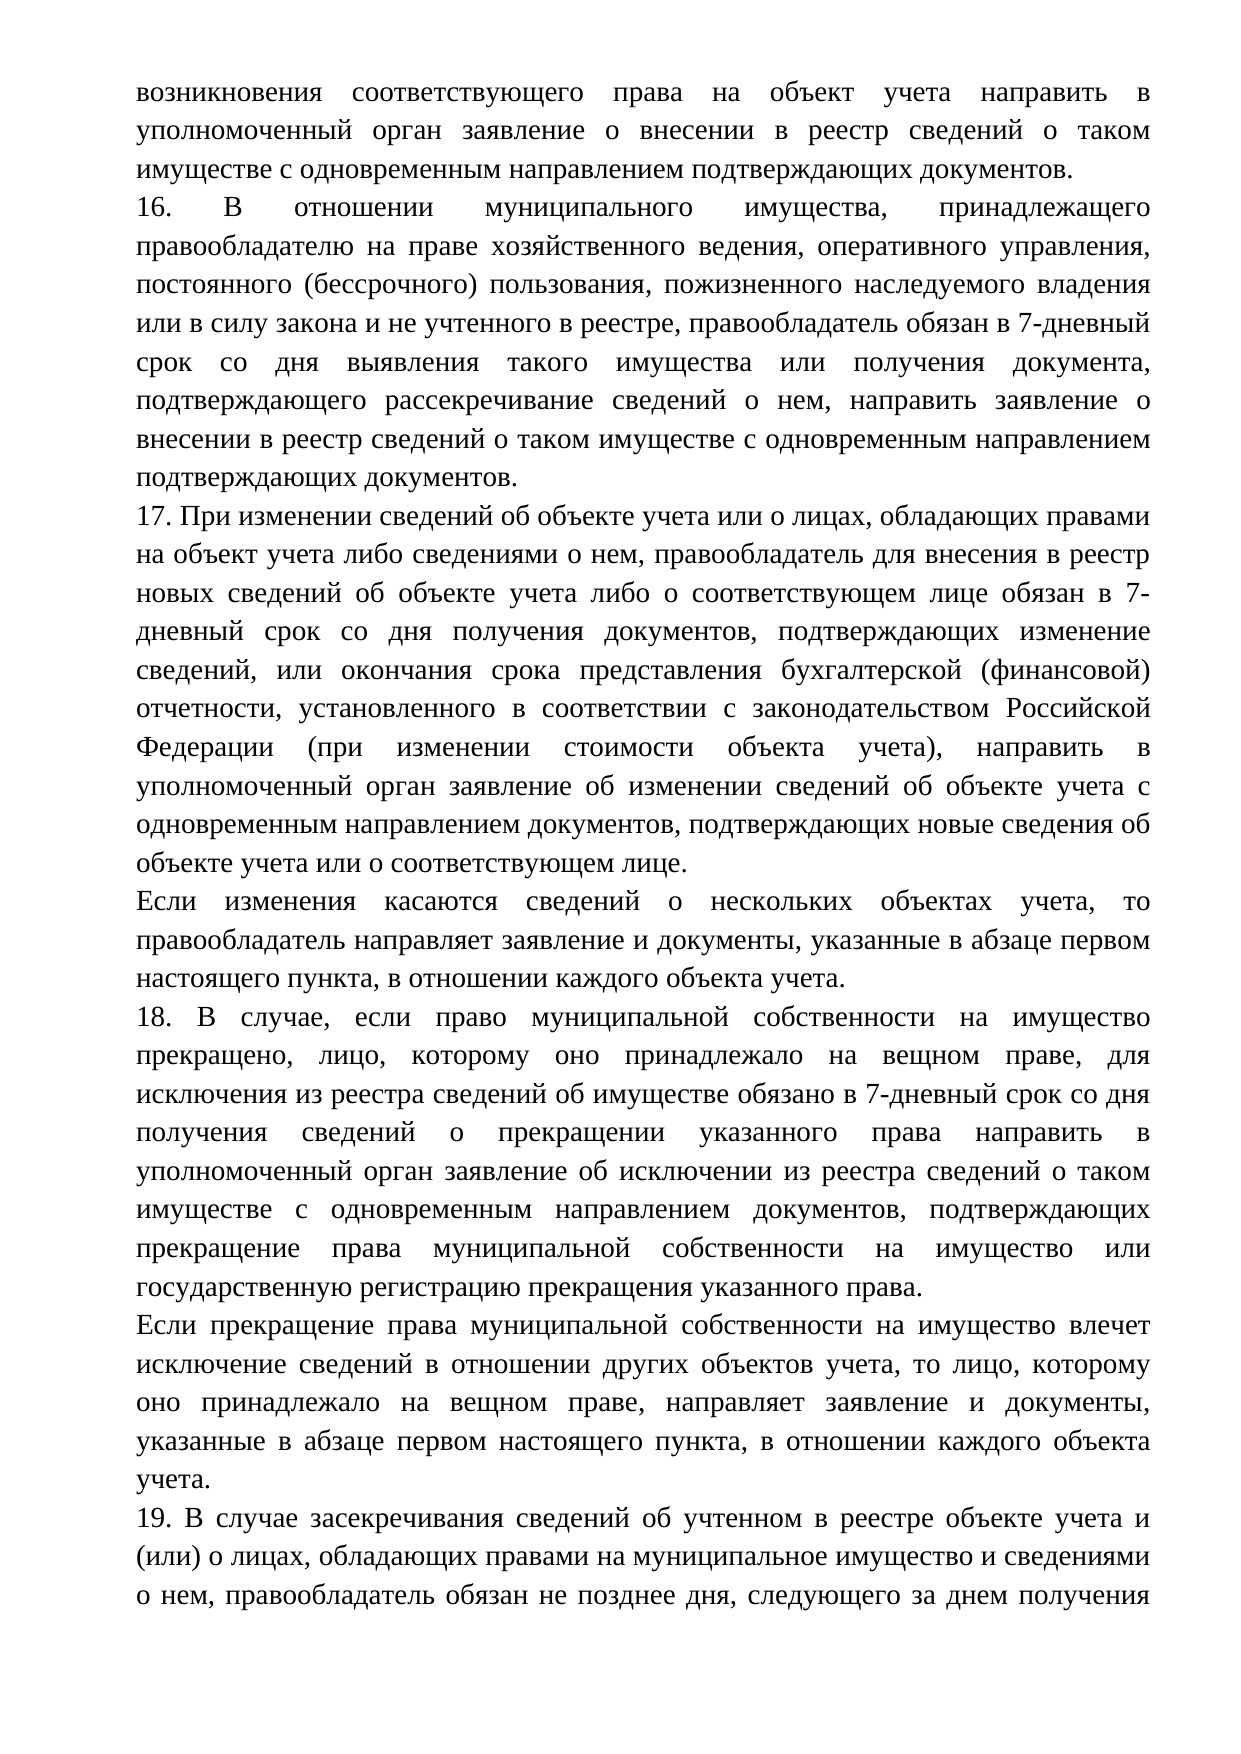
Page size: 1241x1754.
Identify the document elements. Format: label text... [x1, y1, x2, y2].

text 17. При изменении сведений об объекте учета или о лицах, обладающих правами на объект учета либо сведениями о нем, правообладатель для внесения в реестр новых сведений об объекте учета либо о соответствующем лице обязан в 7-дневный срок со дня получения документов, подтверждающих изменение сведений, или окончания срока представления бухгалтерской (финансовой) отчетности, установленного в соответствии с законодательством Российской Федерации (при изменении стоимости объекта учета), направить в уполномоченный орган заявление об изменении сведений об объекте учета с одновременным направлением документов, подтверждающих новые сведения об объекте учета или о соответствующем лице. [136, 498, 1152, 878]
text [136, 74, 1152, 184]
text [136, 1500, 1152, 1611]
text 18. В случае, если право муниципальной собственности на имущество прекращено, лицо, которому оно принадлежало на вещном праве, для исключения из реестра сведений об имуществе обязано в 7-дневный срок со дня получения сведений о прекращении указанного права направить в уполномоченный орган заявление об исключении из реестра сведений о таком имуществе с одновременным направлением документов, подтверждающих прекращение права муниципальной собственности на имущество или государственную регистрацию прекращения указанного права. [136, 999, 1152, 1302]
text Если прекращение права муниципальной собственности на имущество влечет исключение сведений в отношении других объектов учета, то лицо, которому оно принадлежало на вещном праве, направляет заявление и документы, указанные в абзаце первом настоящего пункта, в отношении каждого объекта учета. [136, 1307, 1152, 1495]
text Если изменения касаются сведений о нескольких объектах учета, то правообладатель направляет заявление и документы, указанные в абзаце первом настоящего пункта, в отношении каждого объекта учета. [136, 883, 1152, 994]
text 16. В отношении муниципального имущества, принадлежащего правообладателю на праве хозяйственного ведения, оперативного управления, постоянного (бессрочного) пользования, пожизненного наследуемого владения или в силу закона и не учтенного в реестре, правообладатель обязан в 7-дневный срок со дня выявления такого имущества или получения документа, подтверждающего рассекречивание сведений о нем, направить заявление о внесении в реестр сведений о таком имуществе с одновременным направлением подтверждающих документов. [136, 189, 1152, 493]
